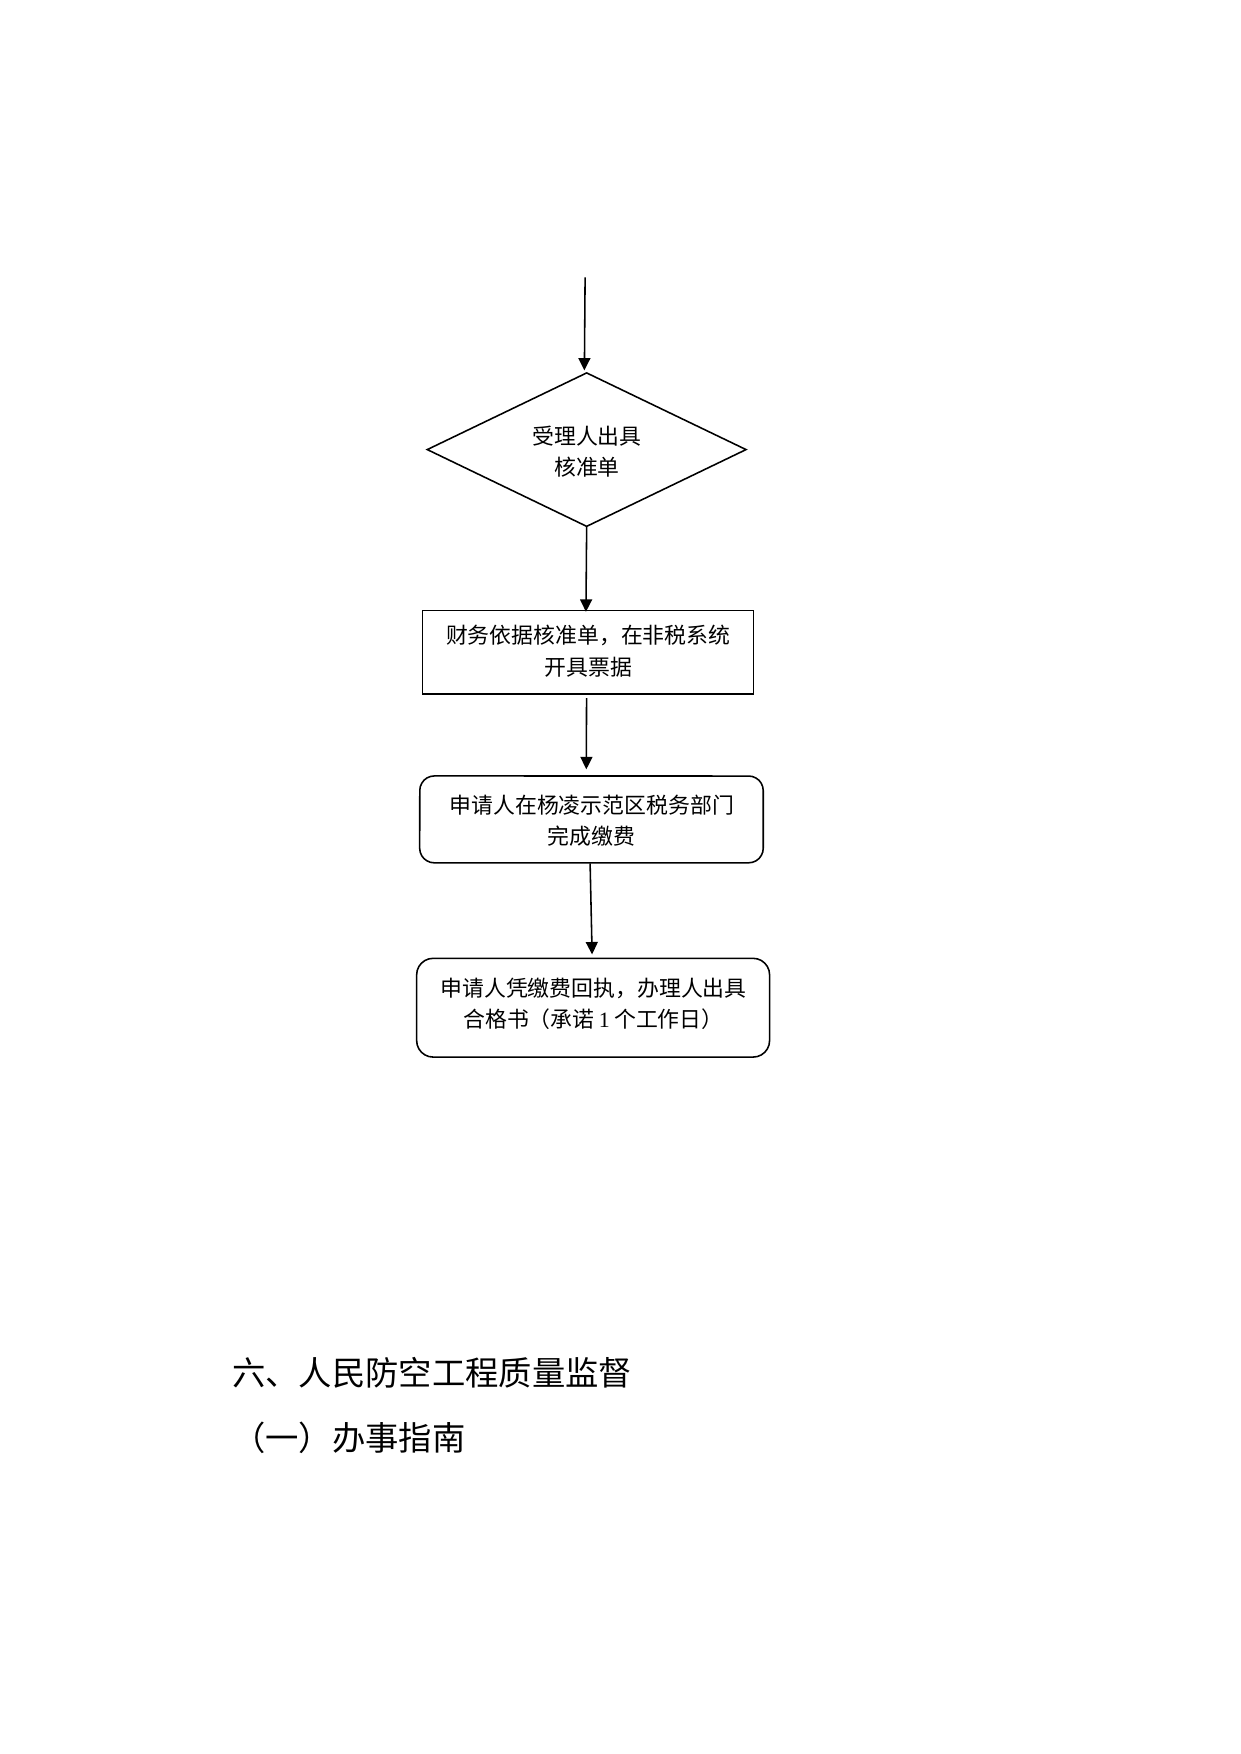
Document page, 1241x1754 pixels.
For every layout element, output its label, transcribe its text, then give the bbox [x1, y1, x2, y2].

text （一）办事指南 [165, 1403, 1081, 1468]
text 六、人民防空工程质量监督 [165, 1338, 1081, 1403]
